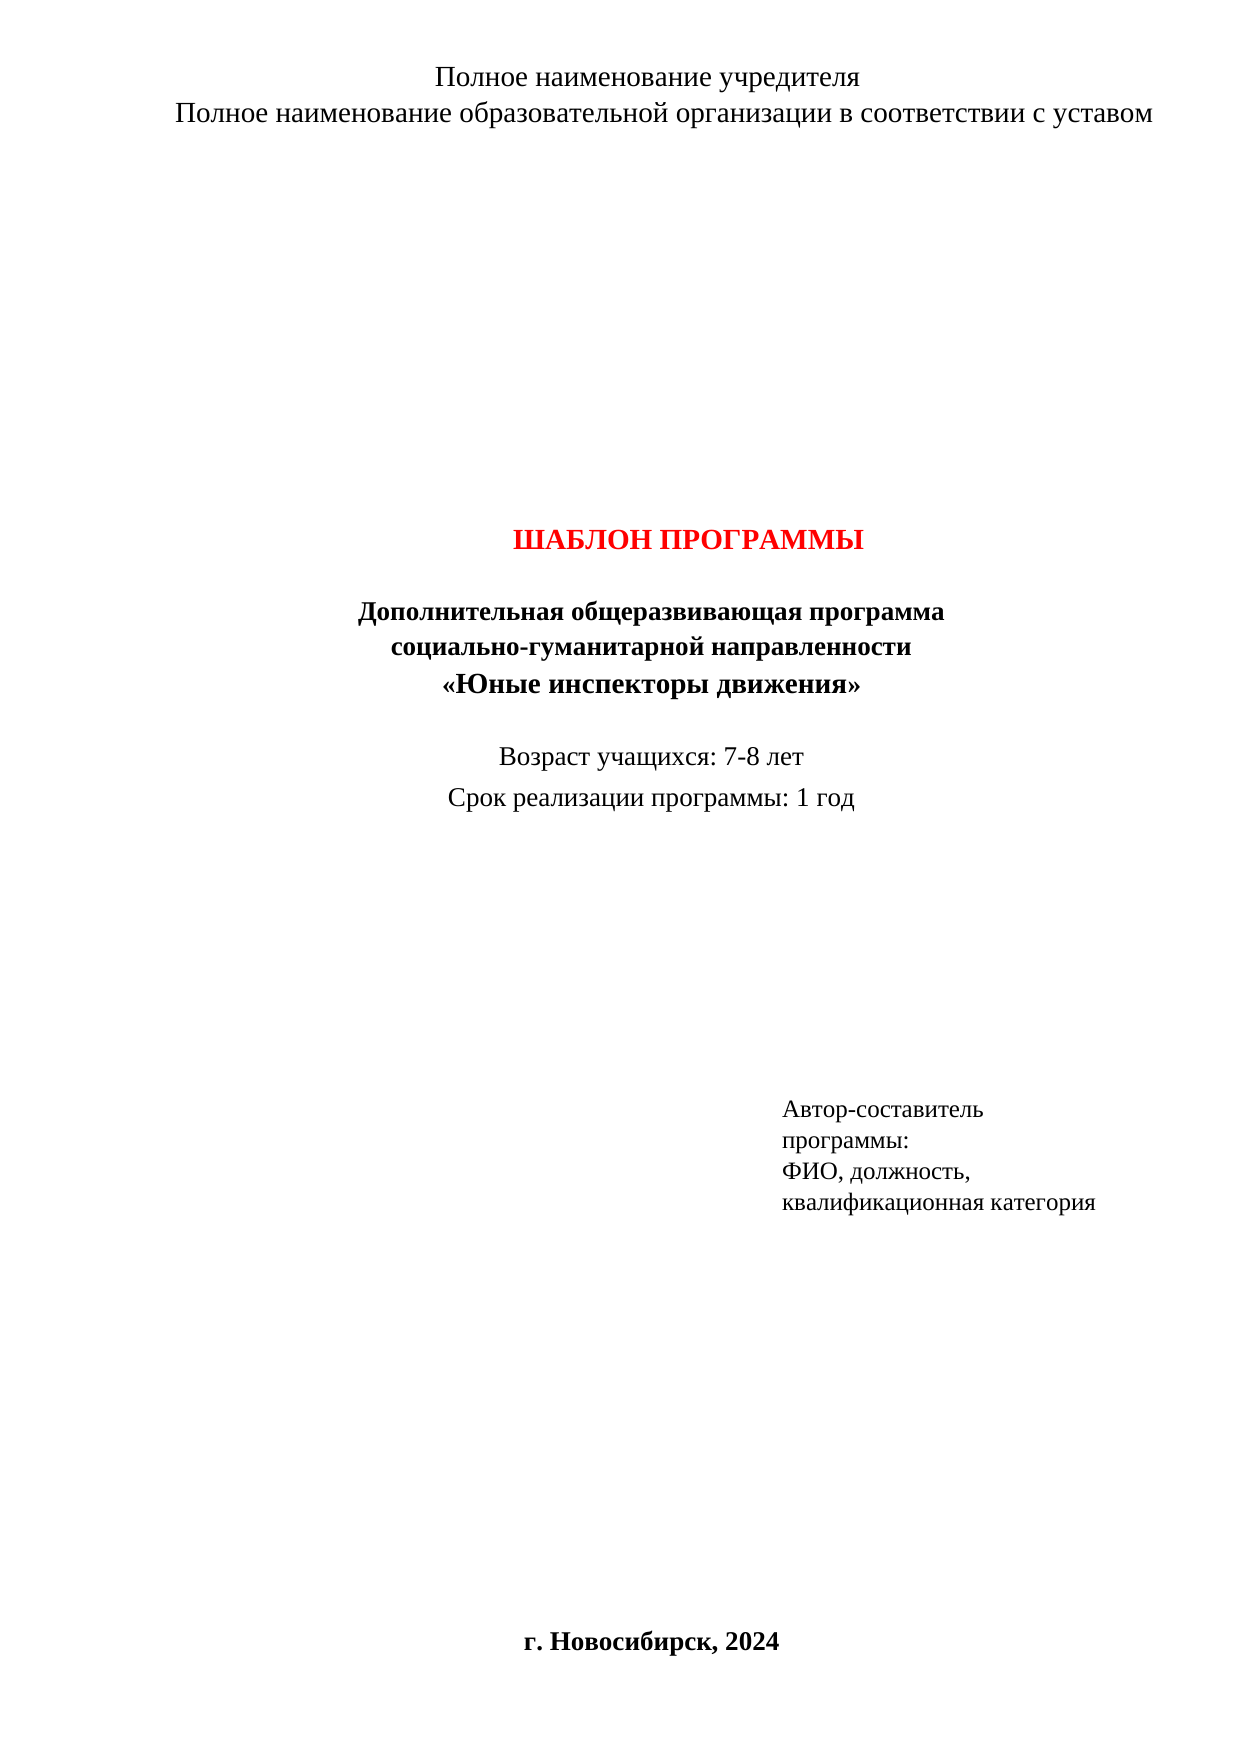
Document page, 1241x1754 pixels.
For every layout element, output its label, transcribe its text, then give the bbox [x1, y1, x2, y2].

subtitle Полное наименование образовательной организации в соответствии с уставом [143, 96, 1185, 129]
text г. Новосибирск, 2024 [118, 1625, 1185, 1656]
text квалификационная категория [708, 1187, 1185, 1216]
text «Юные инспекторы движения» [118, 666, 1184, 700]
text Полное наименование учредителя [118, 59, 1176, 93]
text Автор-составитель [708, 1094, 1185, 1123]
text социально-гуманитарной направленности [118, 631, 1184, 662]
text Дополнительная общеразвивающая программа [118, 595, 1184, 626]
text программы: [708, 1125, 1185, 1154]
text ШАБЛОН ПРОГРАММЫ [118, 522, 1185, 556]
text Возраст учащихся: 7-8 лет [118, 740, 1184, 771]
text Срок реализации программы: 1 год [118, 781, 1184, 812]
text ФИО, должность, [708, 1156, 1185, 1185]
